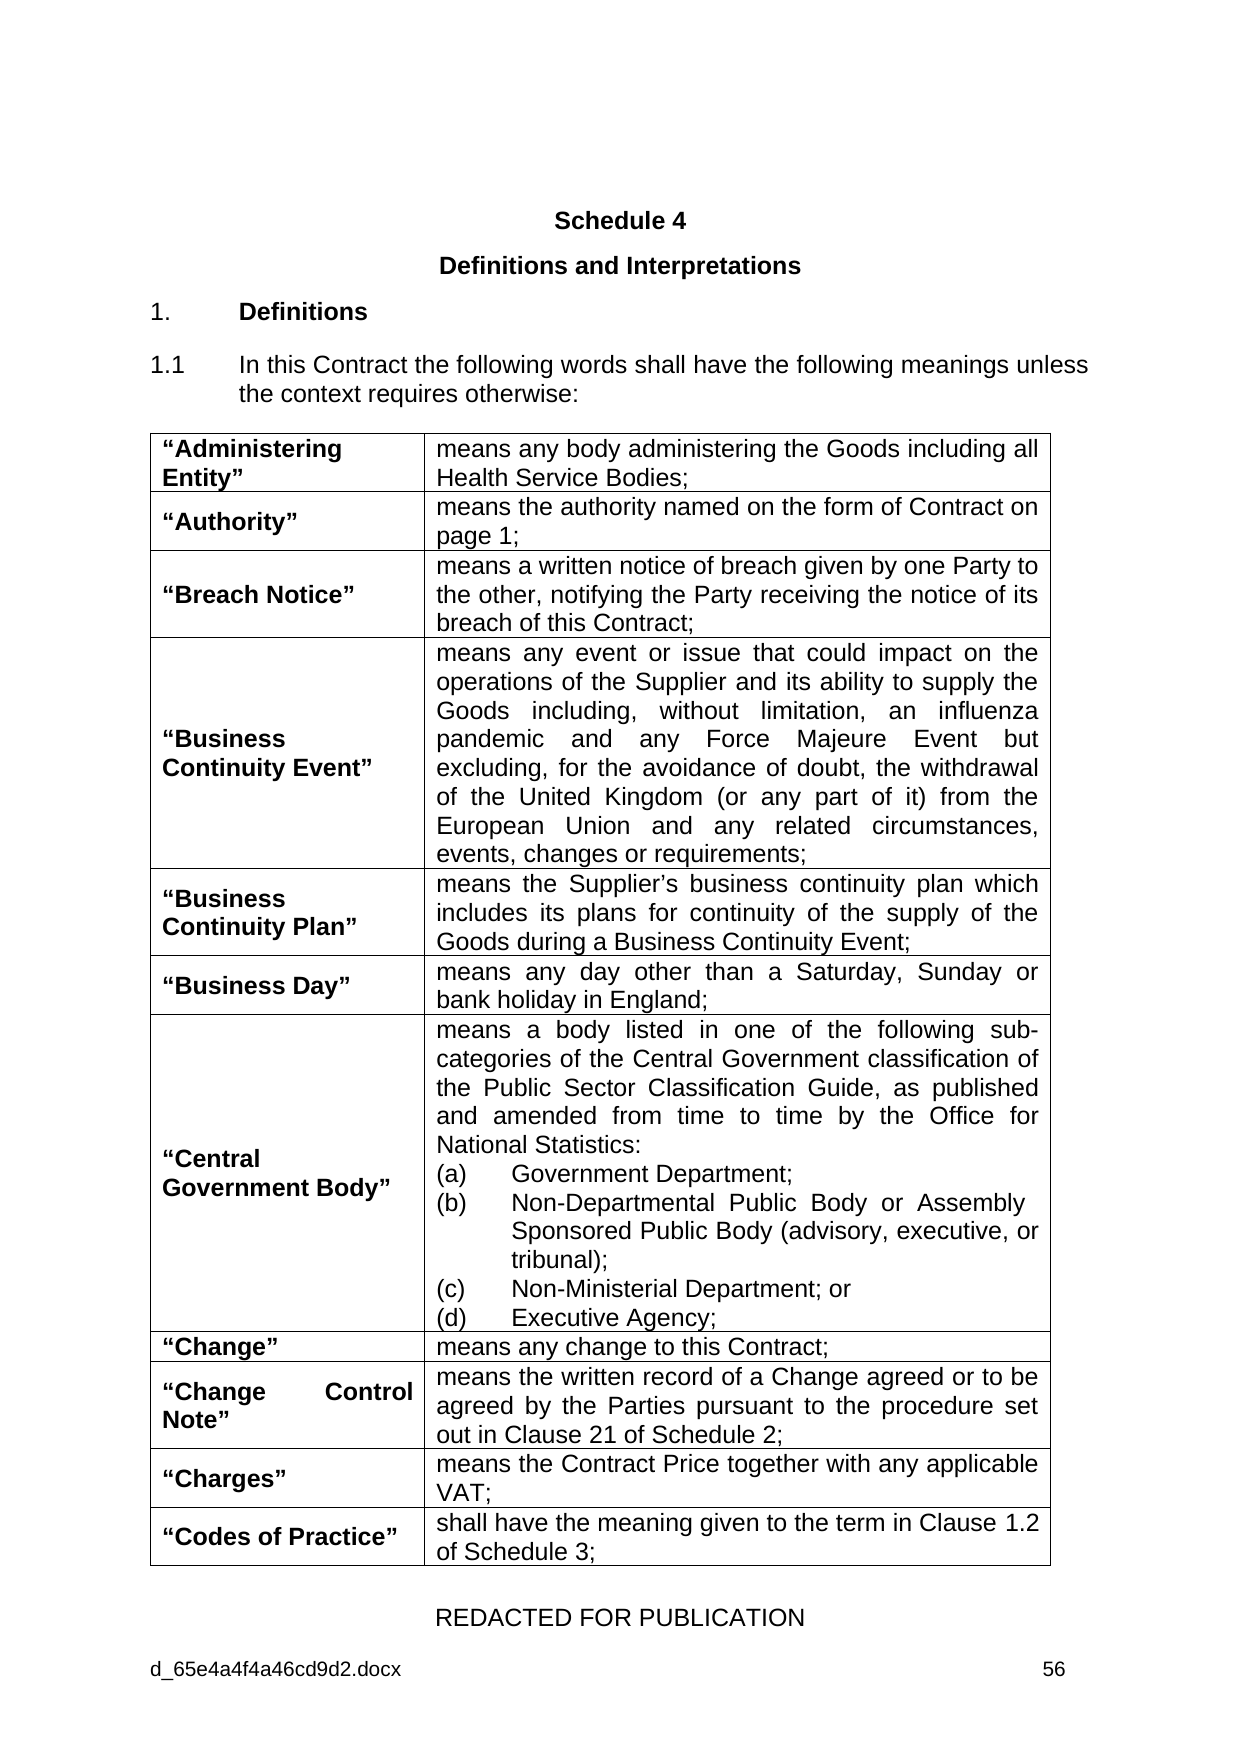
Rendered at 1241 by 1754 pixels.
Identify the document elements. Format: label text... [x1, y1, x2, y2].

table_cell “Change” [151, 1332, 424, 1361]
text Schedule 4 [150, 206, 1090, 234]
table_cell “Central Government Body” [151, 1015, 424, 1331]
table_cell means the authority named on the form of Contract on page 1; [425, 492, 1050, 550]
table_cell means any change to this Contract; [425, 1332, 1050, 1361]
table_cell means a written notice of breach given by one Party to the other, notifying the Party receiving the notice of its breach of this Contract; [425, 551, 1050, 637]
text In this Contract the following words shall have the following meanings unless the context requires otherwise: [150, 350, 1090, 408]
table_cell “Codes of Practice” [151, 1508, 424, 1565]
text Definitions and Interpretations [150, 251, 1090, 280]
list Definitions [150, 296, 1090, 325]
table_cell means the Contract Price together with any applicable VAT; [425, 1449, 1050, 1507]
table_cell means the written record of a Change agreed or to be agreed by the Parties pursuant to the procedure set out in Clause 21 of Schedule 2; [425, 1362, 1050, 1448]
table_header means any body administering the Goods including all Health Service Bodies; [425, 434, 1050, 491]
table_cell “Authority” [151, 492, 424, 550]
table_cell means a body listed in one of the following sub-categories of the Central Government classification of the Public Sector Classification Guide, as published and amended from time to time by the Office for National Statistics: (a) Government Department; (b) Non-Departmental Public Body or Assembly Sponsored Public Body (advisory, executive, or tribunal); (c) Non-Ministerial Department; or (d) Executive Agency; [425, 1015, 1050, 1331]
table_cell means any event or issue that could impact on the operations of the Supplier and its ability to supply the Goods including, without limitation, an influenza pandemic and any Force Majeure Event but excluding, for the avoidance of doubt, the withdrawal of the United Kingdom (or any part of it) from the European Union and any related circumstances, events, changes or requirements; [425, 638, 1050, 868]
table_cell “Charges” [151, 1449, 424, 1507]
table_cell “Business Day” [151, 956, 424, 1014]
table_cell shall have the meaning given to the term in Clause 1.2 of Schedule 3; [425, 1508, 1050, 1565]
table_header “Administering Entity” [151, 434, 424, 491]
table_cell means the Supplier’s business continuity plan which includes its plans for continuity of the supply of the Goods during a Business Continuity Event; [425, 869, 1050, 955]
table_cell “Breach Notice” [151, 551, 424, 637]
table_cell means any day other than a Saturday, Sunday or bank holiday in England; [425, 956, 1050, 1014]
table_cell “Change Control Note” [151, 1362, 424, 1448]
table_cell “Business Continuity Plan” [151, 869, 424, 955]
table_cell “Business Continuity Event” [151, 638, 424, 868]
